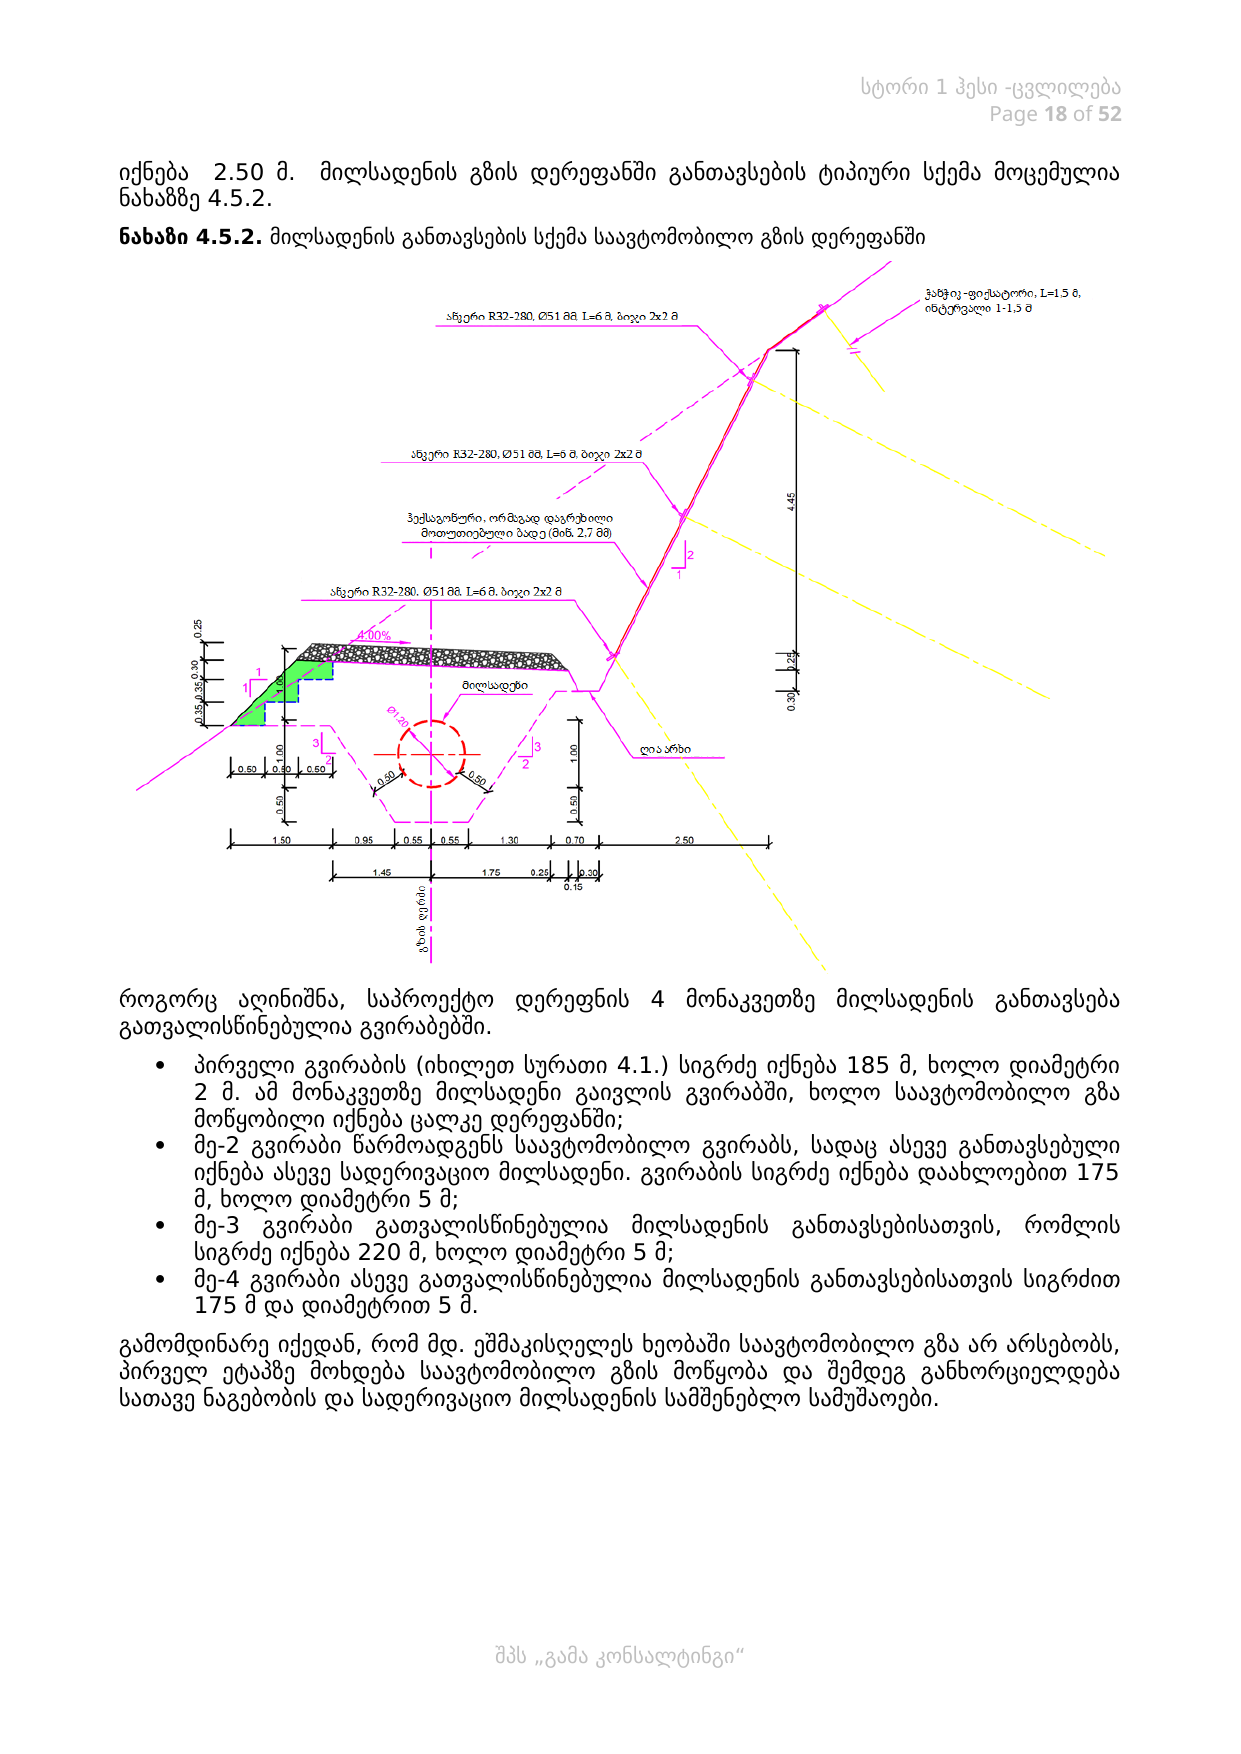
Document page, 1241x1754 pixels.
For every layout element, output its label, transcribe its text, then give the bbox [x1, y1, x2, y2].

text როგორც აღინიშნა, საპროექტო დერეფნის 4 მონაკვეთზე მილსადენის განთავსება გათვალისწინებულია გვირაბებში. [118, 987, 1122, 1040]
list მე-2 გვირაბი წარმოადგენს საავტომობილო გვირაბს, სადაც ასევე განთავსებული იქნება ასევე სადერივაციო მილსადენი. გვირაბის სიგრძე იქნება დაახლოებით 175 მ, ხოლო დიამეტრი 5 მ; [156, 1132, 1122, 1212]
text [118, 159, 1122, 212]
text ნახაზი 4.5.2. მილსადენის განთავსების სქემა საავტომობილო გზის დერეფანში [118, 225, 1122, 249]
list მე-3 გვირაბი გათვალისწინებულია მილსადენის განთავსებისათვის, რომლის სიგრძე იქნება 220 მ, ხოლო დიამეტრი 5 მ; [156, 1212, 1122, 1266]
text გამომდინარე იქედან, რომ მდ. ეშმაკისღელეს ხეობაში საავტომობილო გზა არ არსებობს, პირველ ეტაპზე მოხდება საავტომობილო გზის მოწყობა და შემდეგ განხორციელდება სათავე ნაგებობის და სადერივაციო მილსადენის სამშენებლო სამუშაოები. [118, 1332, 1122, 1412]
picture [135, 261, 1105, 974]
list პირველი გვირაბის (იხილეთ სურათი 4.1.) სიგრძე იქნება 185 მ, ხოლო დიამეტრი 2 მ. ამ მონაკვეთზე მილსადენი გაივლის გვირაბში, ხოლო საავტომობილო გზა მოწყობილი იქნება ცალკე დერეფანში; [156, 1052, 1122, 1132]
list მე-4 გვირაბი ასევე გათვალისწინებულია მილსადენის განთავსებისათვის სიგრძით 175 მ და დიამეტრით 5 მ. [156, 1266, 1122, 1319]
